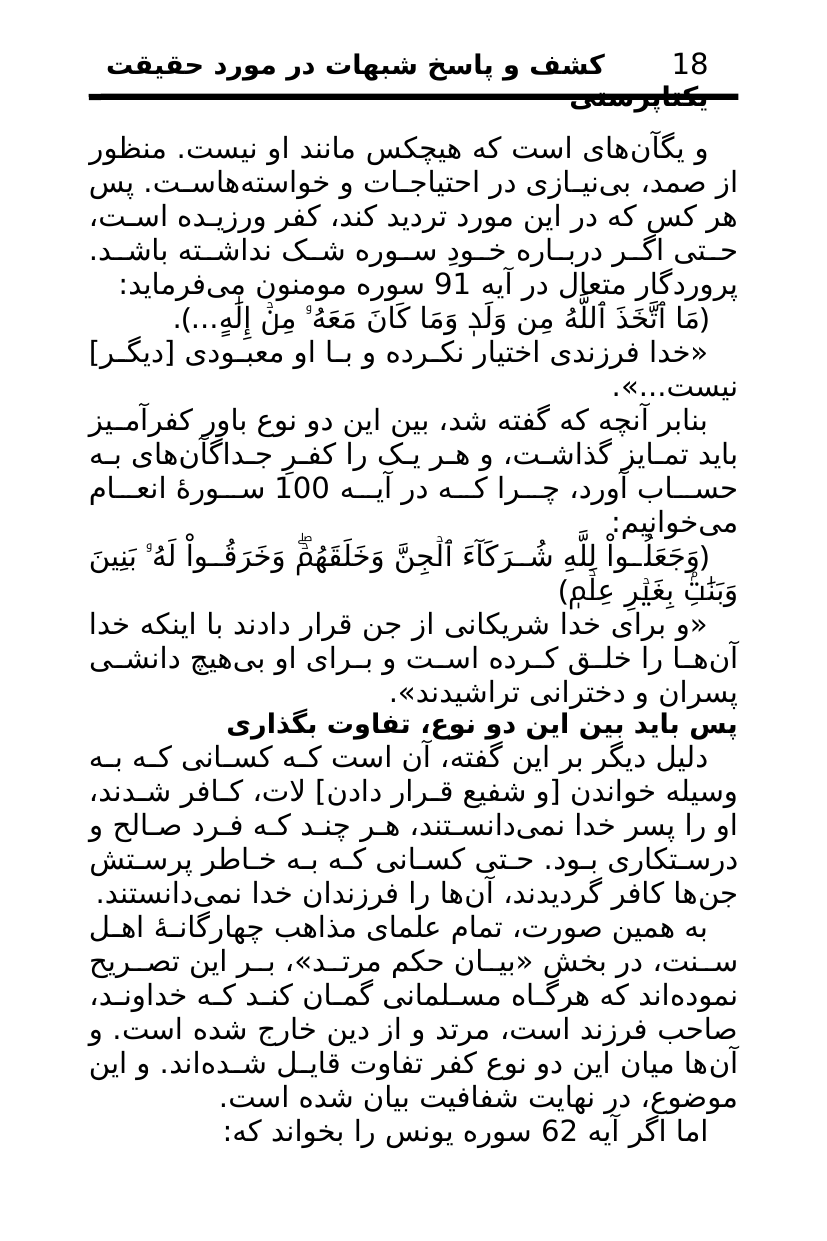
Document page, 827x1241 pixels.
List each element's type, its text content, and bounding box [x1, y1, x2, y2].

text ﴿مَا ٱتَّخَذَ ٱللَّهُ مِن وَلَدٖ وَمَا كَانَ مَعَهُۥ مِنۡ إِلَٰهٍ...﴾. [89, 301, 738, 335]
text «و براى خدا شریکانى از جن قرار دادند با اینکه خدا آن‌ها را خلق کرده است و براى او بى‌هیچ دانشى پسران و دخترانى تراشیدند». [89, 607, 738, 709]
text دلیل دیگر بر این گفته، آن است که کسانی که به وسیله خواندن [و شفیع قرار دادن] لات، کافر شدند، او را پسر خدا نمی‌دانستند، هر چند که فرد صالح و درستکاری بود. حتی کسانی که به خاطر پرستش جن‌ها کافر گردیدند، آن‌ها را فرزندان خدا نمی‌دانستند. [89, 740, 738, 910]
text پس باید بین این دو نوع، تفاوت بگذاری [89, 709, 738, 740]
text «خدا فرزندى اختیار نکرده و با او معبودى [دیگر] نیست...». [89, 335, 738, 403]
text بنابر آنچه که گفته شد، بین این دو نوع باور کفر‌آمیز باید تمایز گذاشت، و هر یک را کفرِ جداگآن‌های به حساب آورد، چرا که در آیه 100 سورۀ انعام می‌خوانیم: [89, 403, 738, 539]
text ﴿وَجَعَلُواْ لِلَّهِ شُرَكَآءَ ٱلۡجِنَّ وَخَلَقَهُمۡۖ وَخَرَقُواْ لَهُۥ بَنِينَ وَبَنَٰتِۢ بِغَيۡرِ عِلۡمٖ﴾ [89, 539, 738, 607]
text اما اگر آیه 62 سوره یونس را بخواند که: [89, 1114, 738, 1148]
text به همین صورت، تمام علمای مذاهب چهارگانۀ اهل سنت، در بخش «بیان حکم مرتد»، بر این تصریح نموده‌اند که هرگاه مسلمانی گمان کند که خداوند، صاحب فرزند است، مرتد و از دین خارج شده است. و آن‌ها میان این دو نوع کفر تفاوت قایل شده‌اند. و این موضوع، در نهایت شفافیت بیان شده است. [89, 910, 738, 1114]
text و یگآن‌های است که هیچکس مانند او نیست. منظور از صمد، بی‌نیازی در احتیاجات و خواسته‌هاست. پس هر کس که در این مورد تردید کند، کفر ورزیده است، حتی اگر درباره خودِ سوره شک نداشته باشد. پروردگار متعال در آیه 91 سوره مومنون می‌فرماید: [89, 132, 738, 301]
